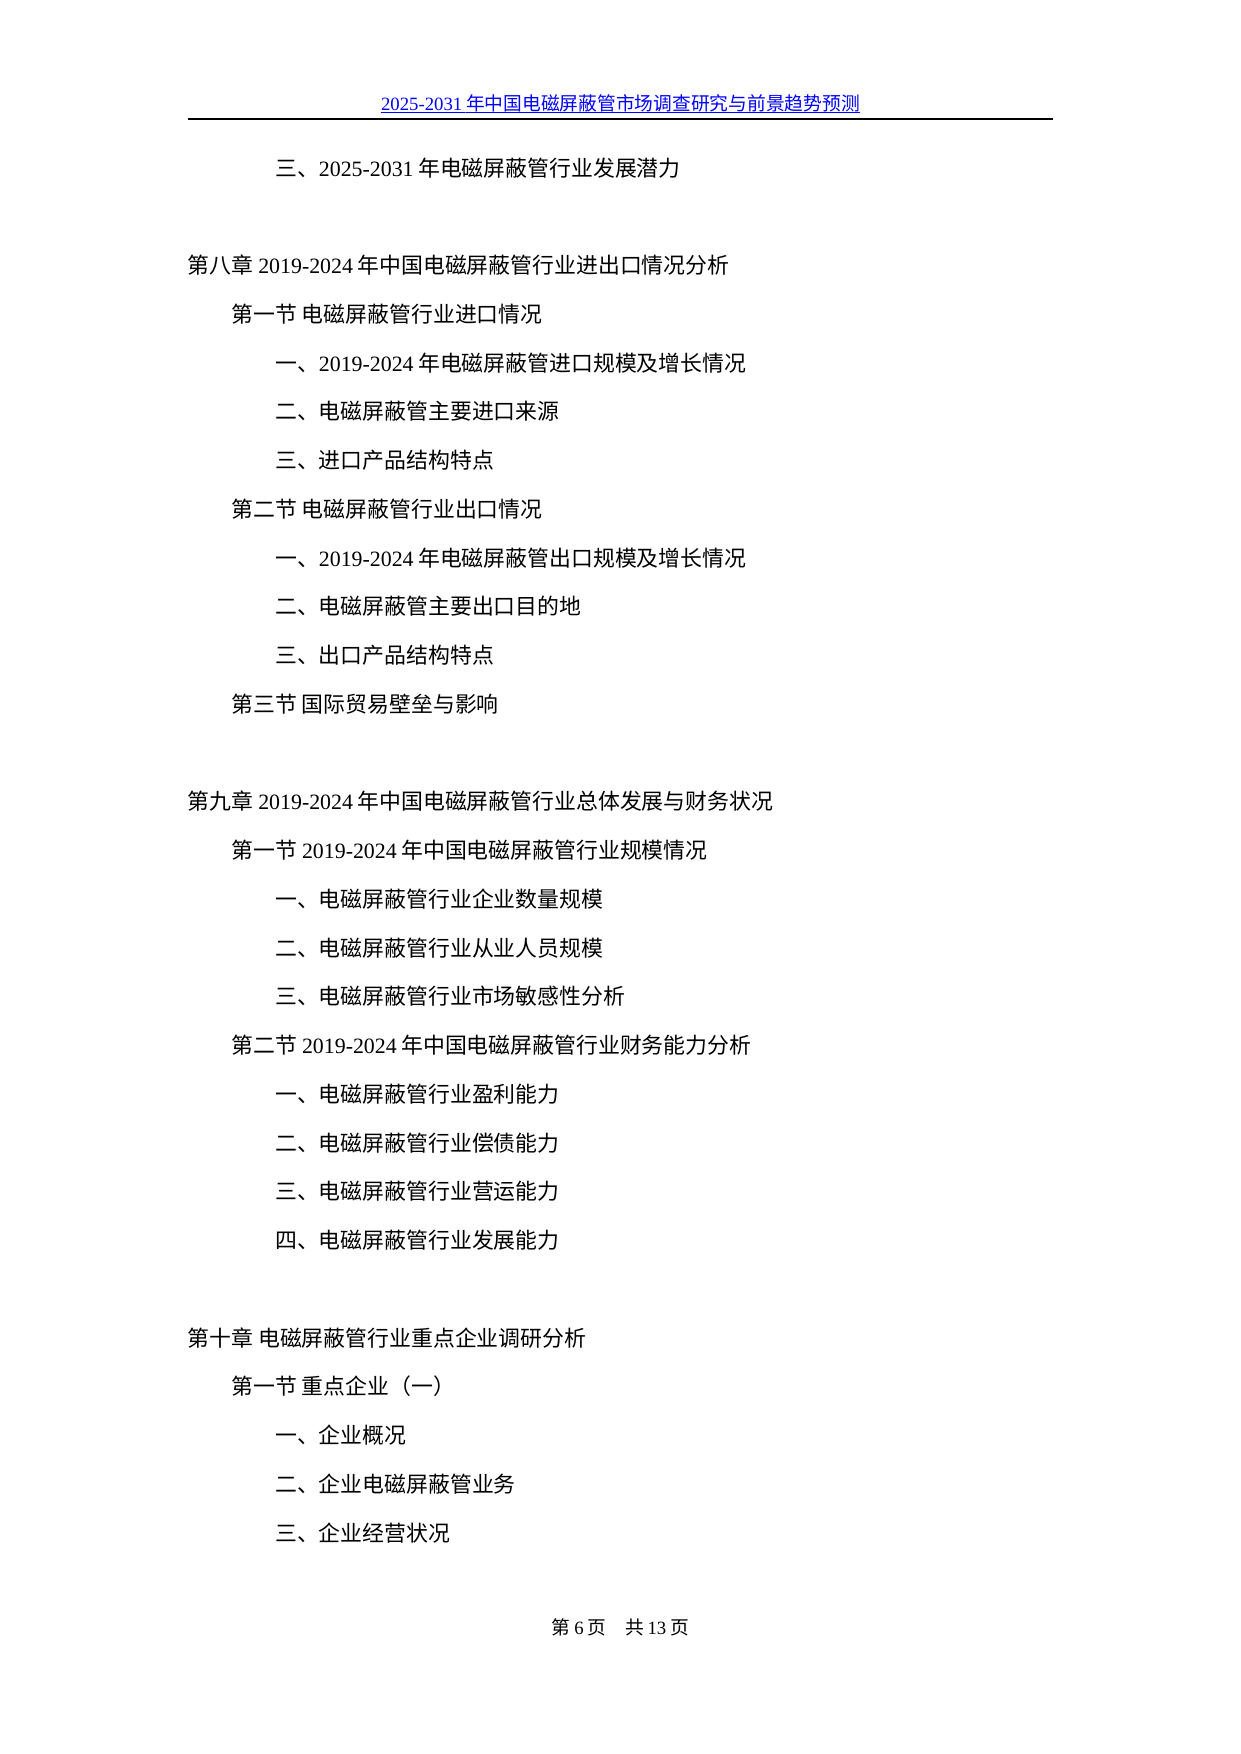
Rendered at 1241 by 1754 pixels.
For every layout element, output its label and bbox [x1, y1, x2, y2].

text [187, 150, 1053, 1548]
